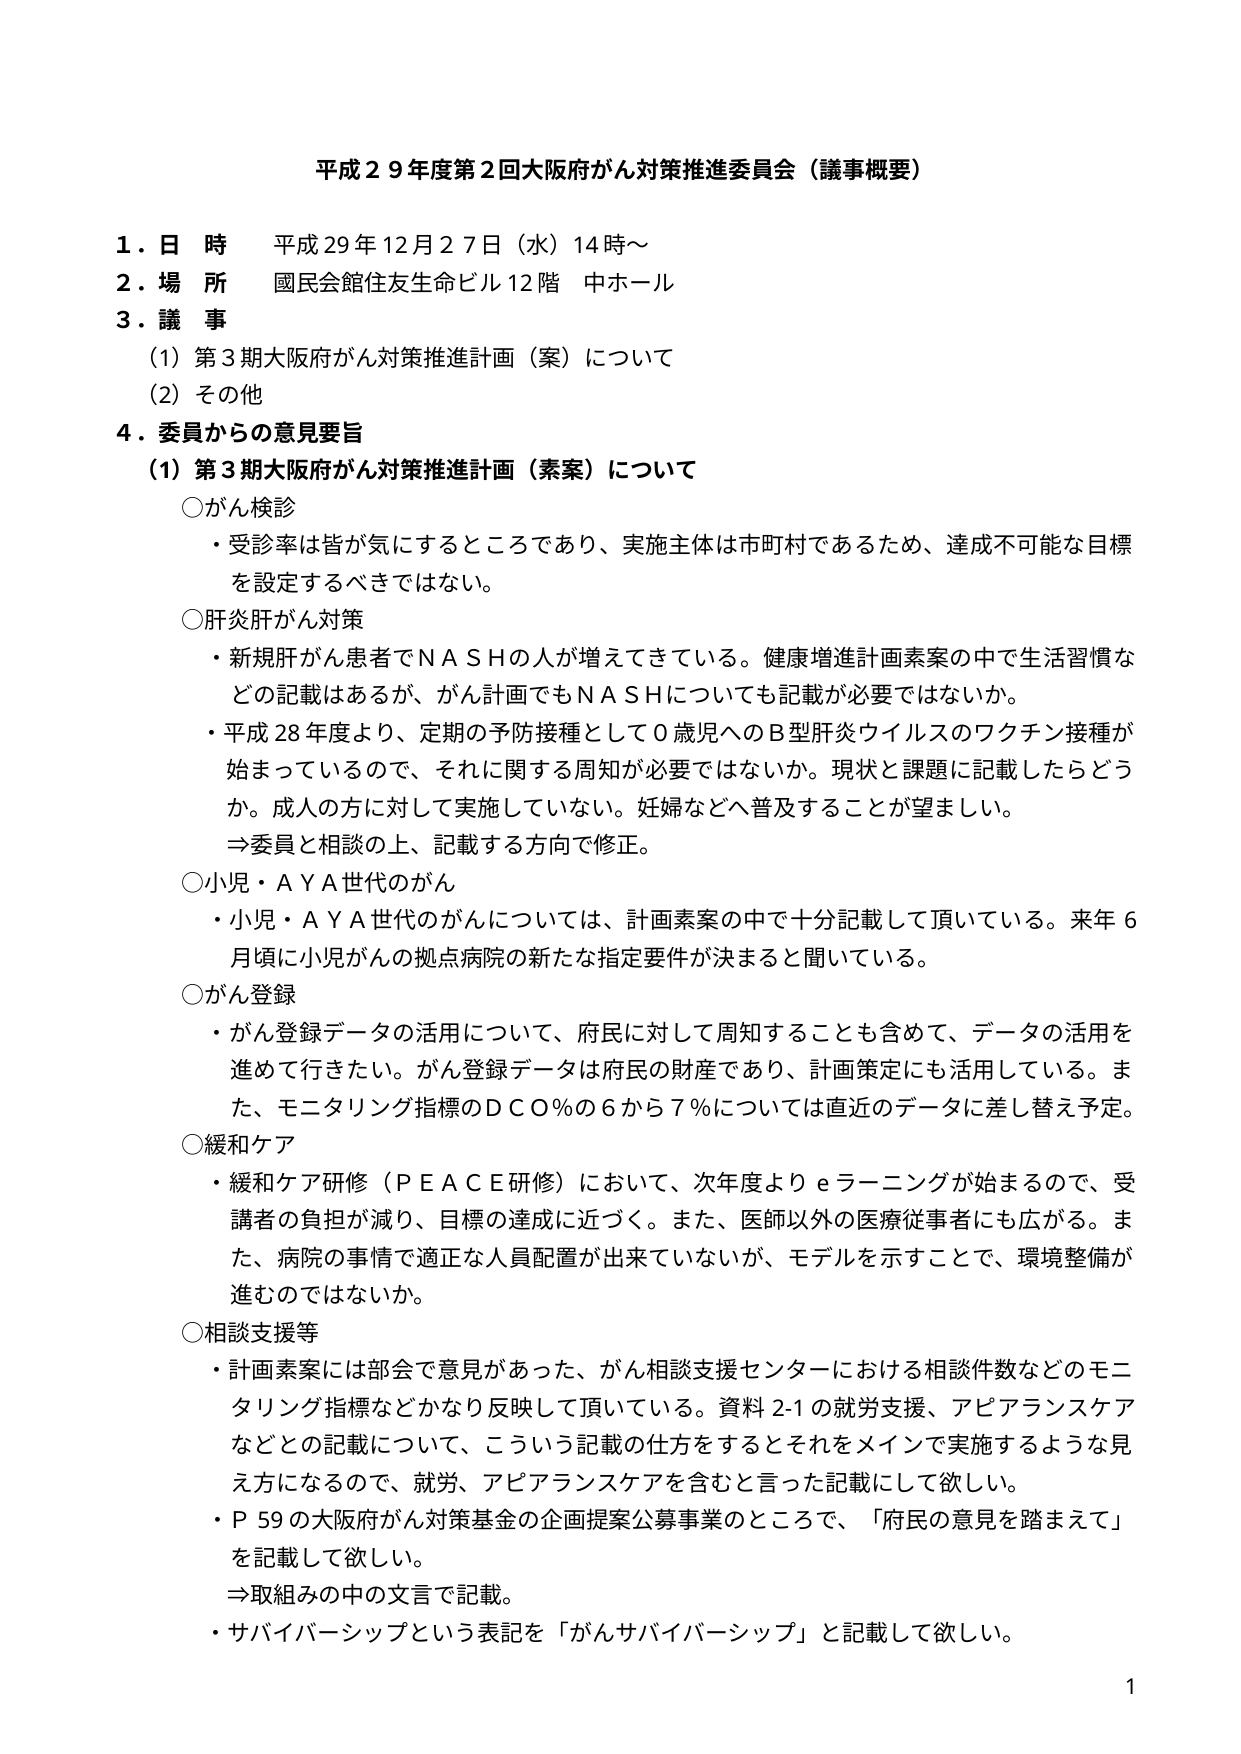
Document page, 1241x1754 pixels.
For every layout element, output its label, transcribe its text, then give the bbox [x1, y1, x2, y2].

text ・小児・ＡＹＡ世代のがんについては、計画素案の中で十分記載して頂いている。来年6月頃に小児がんの拠点病院の新たな指定要件が決まると聞いている。 [112, 900, 1137, 975]
text ・受診率は皆が気にするところであり、実施主体は市町村であるため、達成不可能な目標を設定するべきではない。 [112, 525, 1137, 600]
text （2）その他 [112, 375, 1137, 413]
text ・サバイバーシップという表記を「がんサバイバーシップ」と記載して欲しい。 [112, 1613, 1137, 1650]
text ・がん登録データの活用について、府民に対して周知することも含めて、データの活用を進めて行きたい。がん登録データは府民の財産であり、計画策定にも活用している。また、モニタリング指標のＤＣＯ％の６から７％については直近のデータに差し替え予定。 [112, 1013, 1137, 1125]
text 平成２９年度第２回大阪府がん対策推進委員会（議事概要） [112, 150, 1137, 188]
text （1）第３期大阪府がん対策推進計画（案）について [112, 338, 1137, 375]
text （1）第３期大阪府がん対策推進計画（素案）について [112, 450, 1137, 488]
text ・新規肝がん患者でＮＡＳＨの人が増えてきている。健康増進計画素案の中で生活習慣などの記載はあるが、がん計画でもＮＡＳＨについても記載が必要ではないか。 [112, 638, 1137, 713]
text ・Ｐ59の大阪府がん対策基金の企画提案公募事業のところで、「府民の意見を踏まえて」を記載して欲しい。 [68, 1500, 1137, 1575]
text ○相談支援等 [112, 1313, 1137, 1350]
text ○肝炎肝がん対策 [112, 600, 1137, 638]
text ２．場 所 國民会館住友生命ビル12階 中ホール [112, 263, 1137, 300]
text ・緩和ケア研修（ＰＥＡＣＥ研修）において、次年度よりeラーニングが始まるので、受講者の負担が減り、目標の達成に近づく。また、医師以外の医療従事者にも広がる。また、病院の事情で適正な人員配置が出来ていないが、モデルを示すことで、環境整備が進むのではないか。 [112, 1163, 1137, 1313]
text ⇒取組みの中の文言で記載。 [112, 1575, 1137, 1613]
text １．日 時 平成29年12月２7日（水）14時～ [112, 225, 1137, 263]
text ○小児・ＡＹＡ世代のがん [112, 863, 1137, 900]
text ４．委員からの意見要旨 [112, 413, 1137, 450]
text ○緩和ケア [112, 1125, 1137, 1163]
text ○がん検診 [112, 488, 1137, 525]
text ・平成28年度より、定期の予防接種として０歳児へのＢ型肝炎ウイルスのワクチン接種が始まっているので、それに関する周知が必要ではないか。現状と課題に記載したらどうか。成人の方に対して実施していない。妊婦などへ普及することが望ましい。 [200, 713, 1137, 825]
text ・計画素案には部会で意見があった、がん相談支援センターにおける相談件数などのモニタリング指標などかなり反映して頂いている。資料2-1の就労支援、アピアランスケアなどとの記載について、こういう記載の仕方をするとそれをメインで実施するような見え方になるので、就労、アピアランスケアを含むと言った記載にして欲しい。 [112, 1350, 1137, 1500]
text ３．議 事 [112, 300, 1137, 338]
text ○がん登録 [112, 975, 1137, 1013]
text ⇒委員と相談の上、記載する方向で修正。 [112, 825, 1137, 863]
